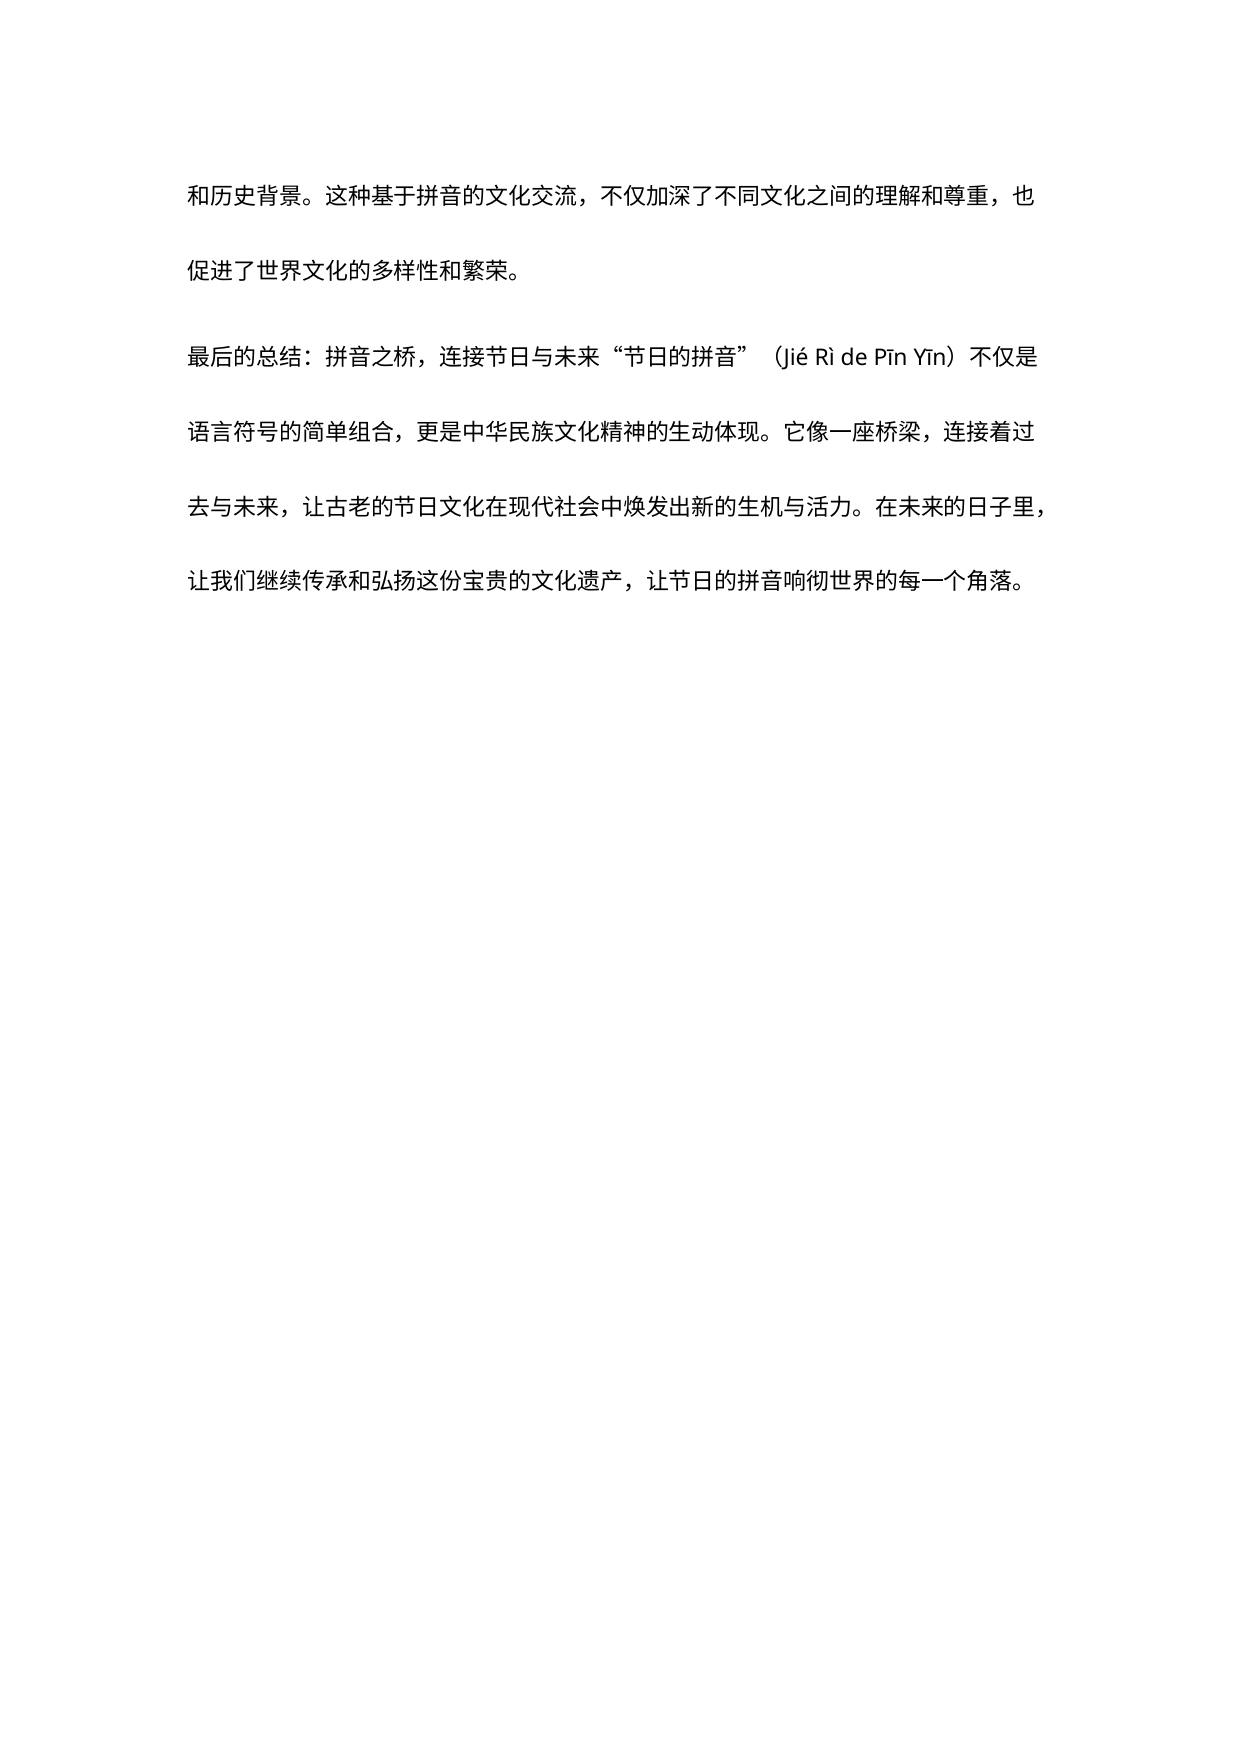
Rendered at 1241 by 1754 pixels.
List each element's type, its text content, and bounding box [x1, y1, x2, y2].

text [187, 162, 1053, 302]
text 最后的总结：拼音之桥，连接节日与未来“节日的拼音”（Jié Rì de Pīn Yīn）不仅是语言符号的简单组合，更是中华民族文化精神的生动体现。它像一座桥梁，连接着过去与未来，让古老的节日文化在现代社会中焕发出新的生机与活力。在未来的日子里，让我们继续传承和弘扬这份宝贵的文化遗产，让节日的拼音响彻世界的每一个角落。 [187, 323, 1053, 612]
